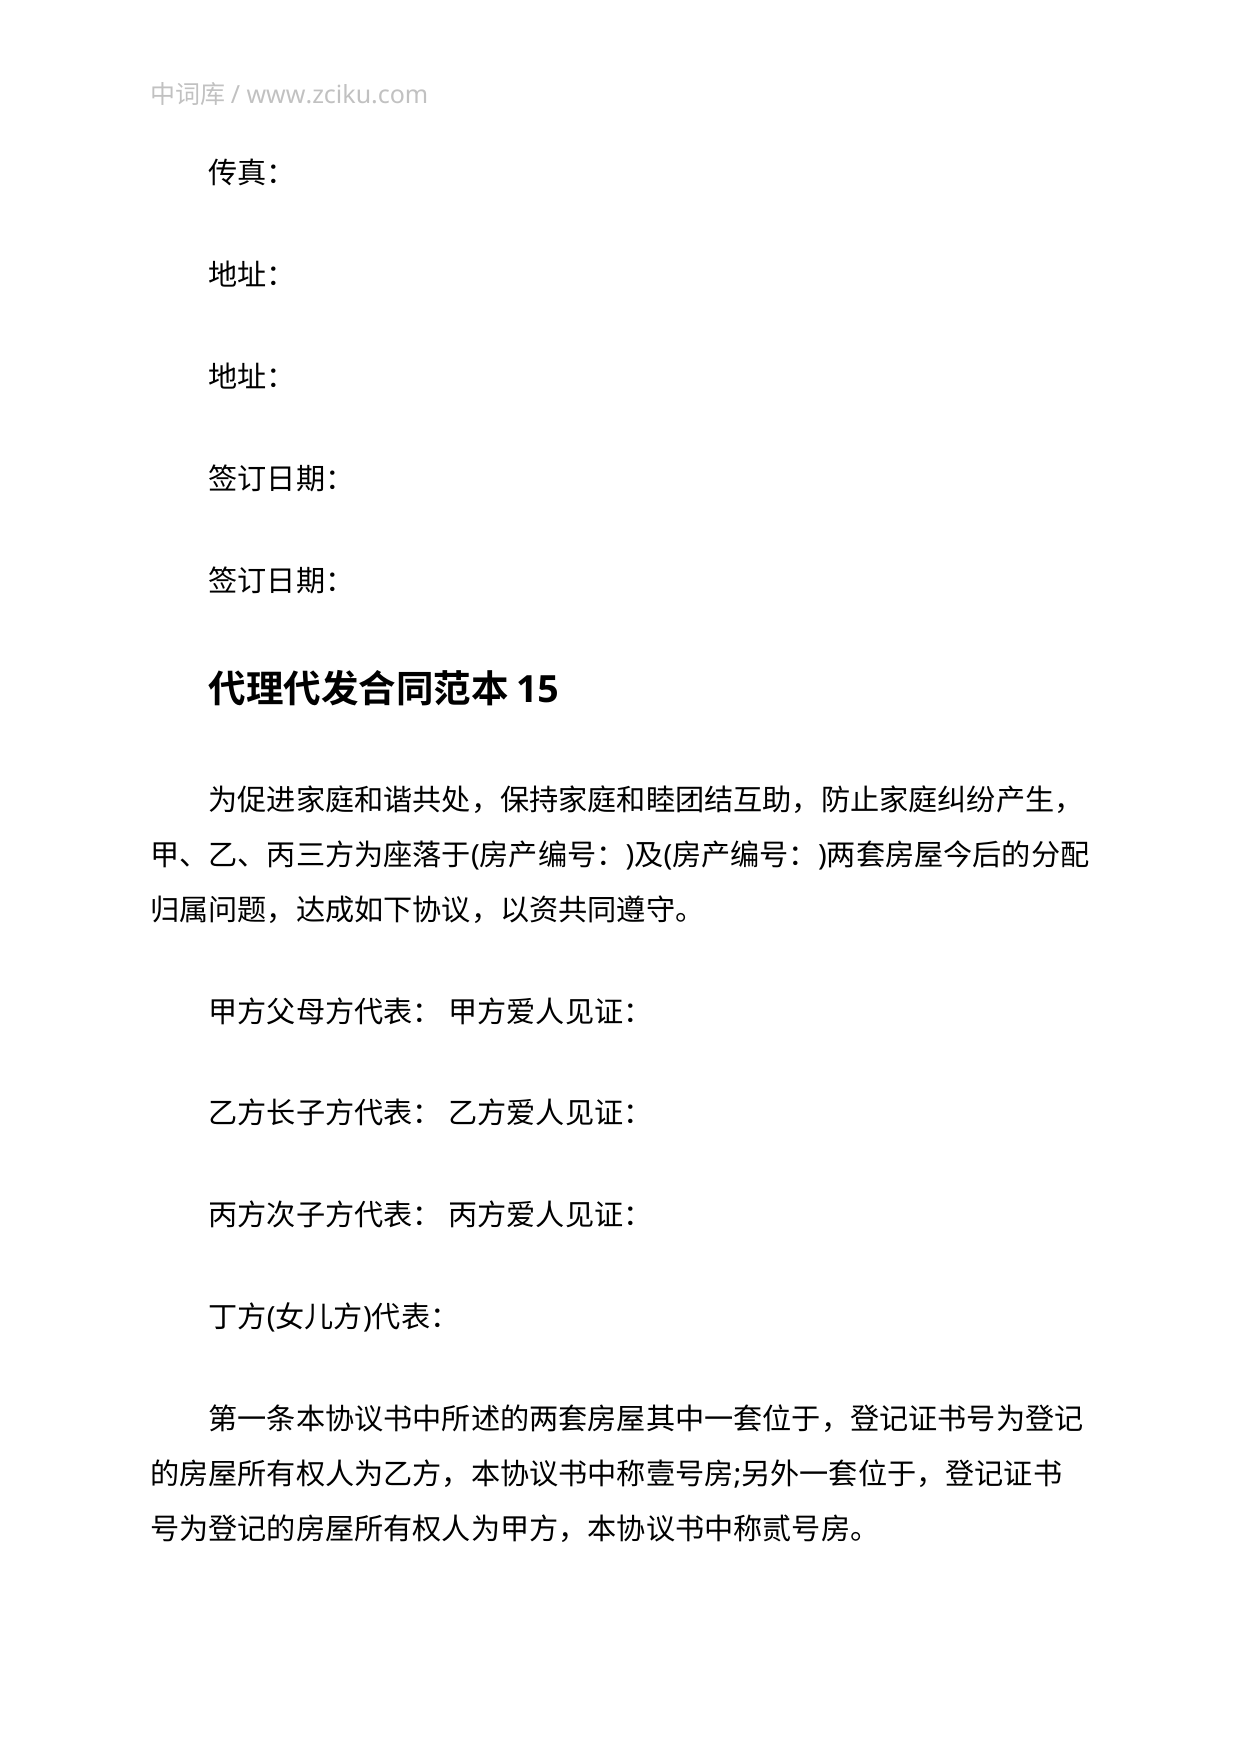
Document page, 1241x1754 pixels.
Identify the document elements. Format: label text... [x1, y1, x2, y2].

text 签订日期： [150, 455, 1090, 498]
text 丁方(女儿方)代表： [150, 1293, 1090, 1336]
text 地址： [150, 252, 1090, 294]
text 地址： [150, 353, 1090, 396]
text 第一条本协议书中所述的两套房屋其中一套位于，登记证书号为登记的房屋所有权人为乙方，本协议书中称壹号房;另外一套位于，登记证书号为登记的房屋所有权人为甲方，本协议书中称贰号房。 [150, 1395, 1090, 1548]
text 乙方长子方代表： 乙方爱人见证： [150, 1090, 1090, 1132]
text 代理代发合同范本15 [150, 659, 1090, 713]
text 甲方父母方代表： 甲方爱人见证： [150, 988, 1090, 1030]
text 丙方次子方代表： 丙方爱人见证： [150, 1192, 1090, 1234]
text 签订日期： [150, 557, 1090, 599]
text 为促进家庭和谐共处，保持家庭和睦团结互助，防止家庭纠纷产生，甲、乙、丙三方为座落于(房产编号：)及(房产编号：)两套房屋今后的分配归属问题，达成如下协议，以资共同遵守。 [150, 776, 1090, 929]
text 传真： [150, 150, 1090, 192]
